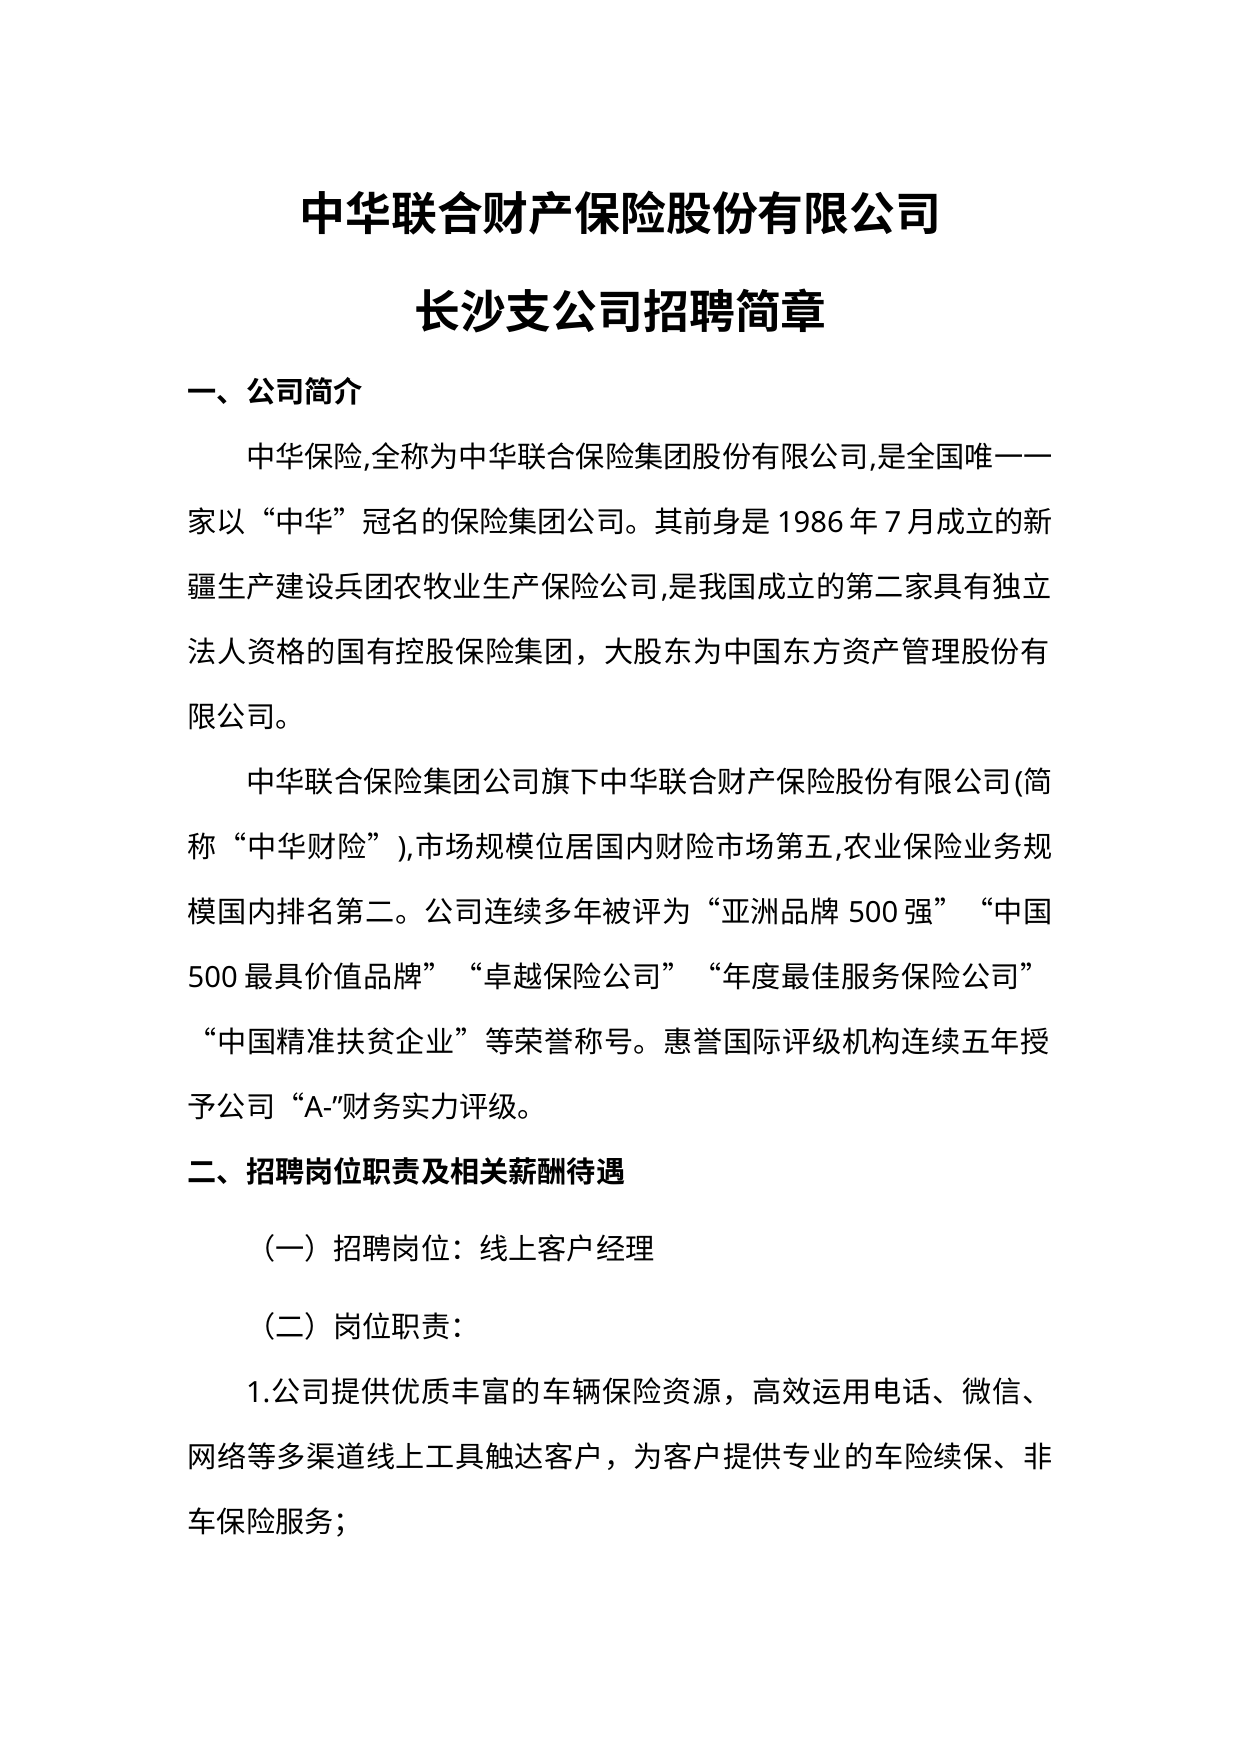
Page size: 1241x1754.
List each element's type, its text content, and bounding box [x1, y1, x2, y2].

text 长沙支公司招聘简章 [187, 259, 1053, 357]
list （二）岗位职责： [187, 1292, 1053, 1357]
text 二、招聘岗位职责及相关薪酬待遇 [187, 1137, 1053, 1202]
text 中华联合保险集团公司旗下中华联合财产保险股份有限公司(简称“中华财险”),市场规模位居国内财险市场第五,农业保险业务规模国内排名第二。公司连续多年被评为“亚洲品牌500强”“中国500最具价值品牌”“卓越保险公司”“年度最佳服务保险公司”“中国精准扶贫企业”等荣誉称号。惠誉国际评级机构连续五年授予公司“A-”财务实力评级。 [187, 747, 1053, 1137]
text 中华联合财产保险股份有限公司 [187, 162, 1053, 259]
list （一）招聘岗位：线上客户经理 [187, 1214, 1053, 1279]
list 公司简介 [187, 357, 1053, 422]
text 1.公司提供优质丰富的车辆保险资源，高效运用电话、微信、网络等多渠道线上工具触达客户，为客户提供专业的车险续保、非车保险服务； [187, 1357, 1053, 1552]
text 中华保险,全称为中华联合保险集团股份有限公司,是全国唯一一家以“中华”冠名的保险集团公司。其前身是1986年7月成立的新疆生产建设兵团农牧业生产保险公司,是我国成立的第二家具有独立法人资格的国有控股保险集团，大股东为中国东方资产管理股份有限公司。 [187, 422, 1053, 747]
